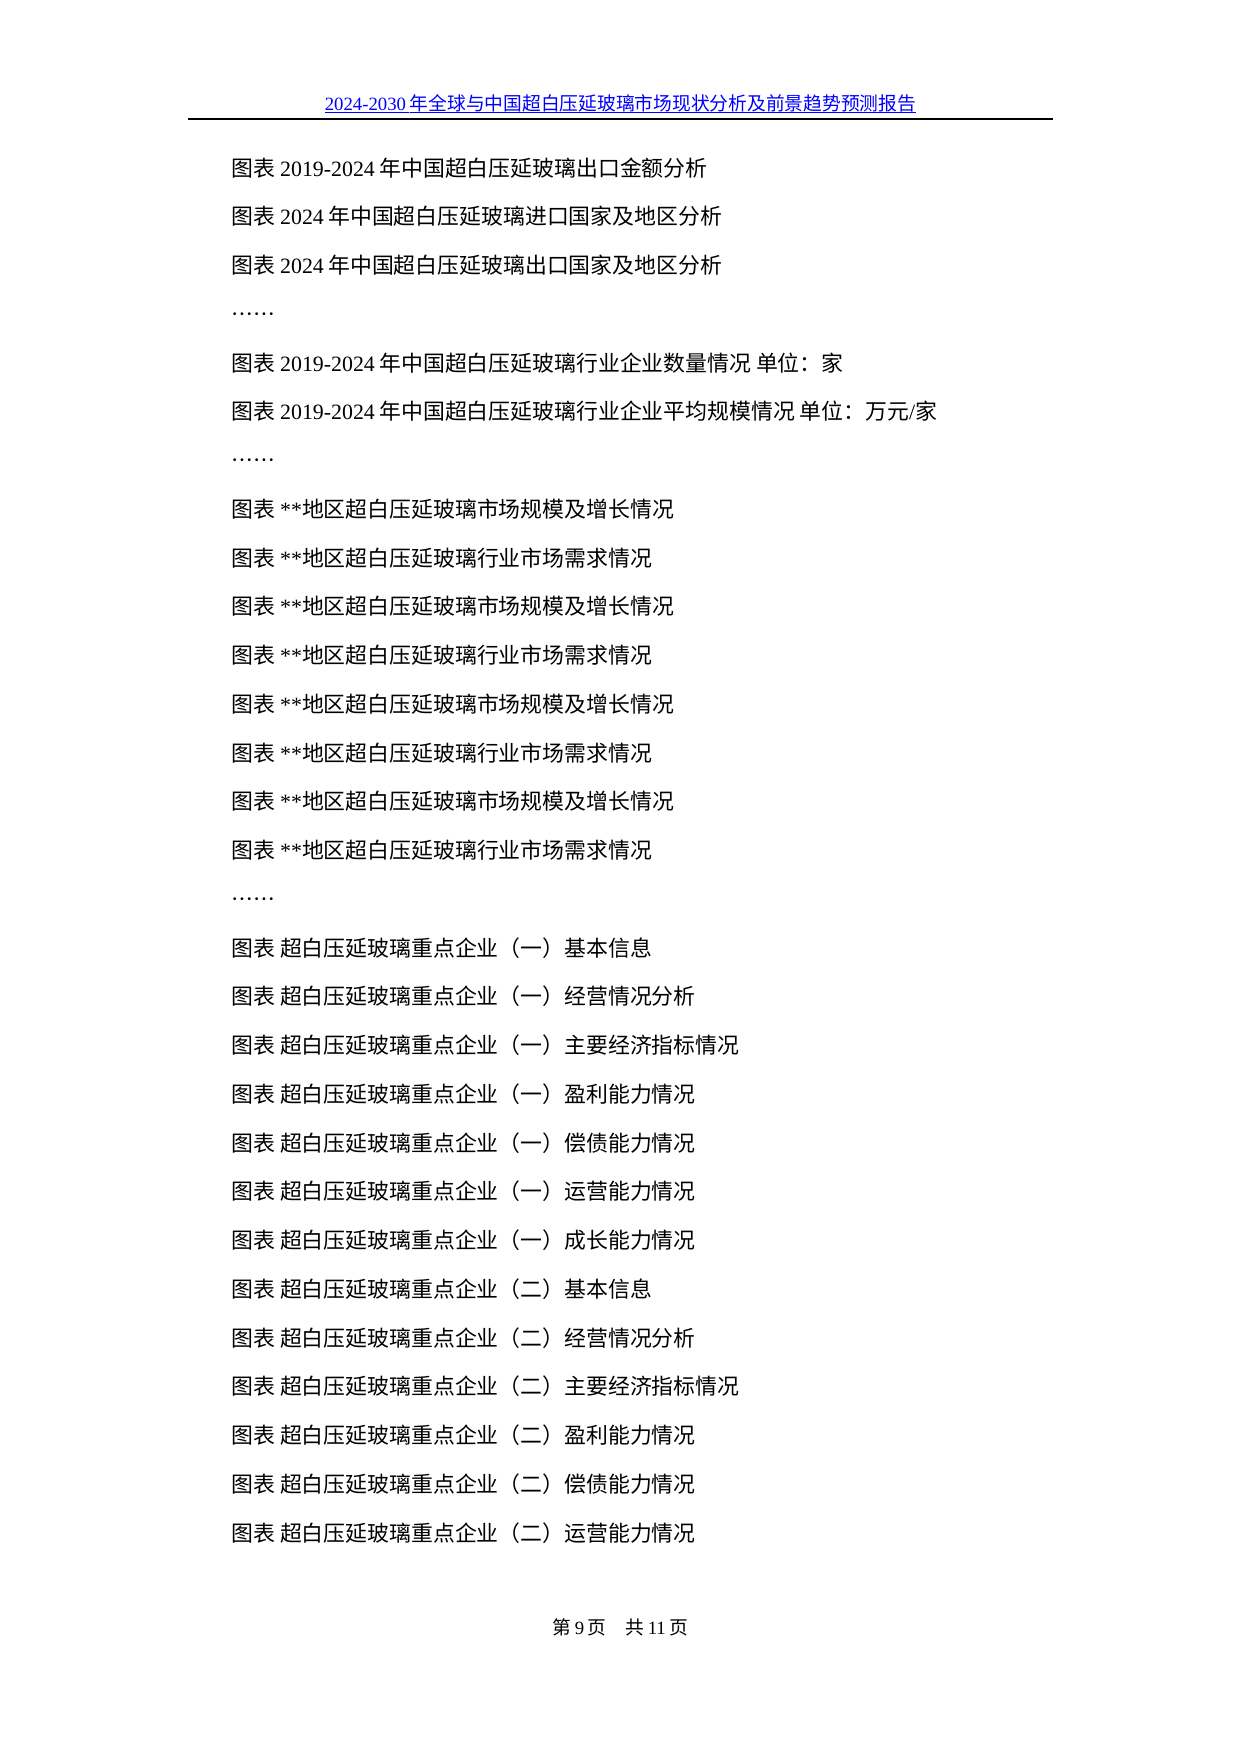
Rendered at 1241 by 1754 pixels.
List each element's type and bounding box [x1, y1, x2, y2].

text [187, 150, 1053, 1548]
